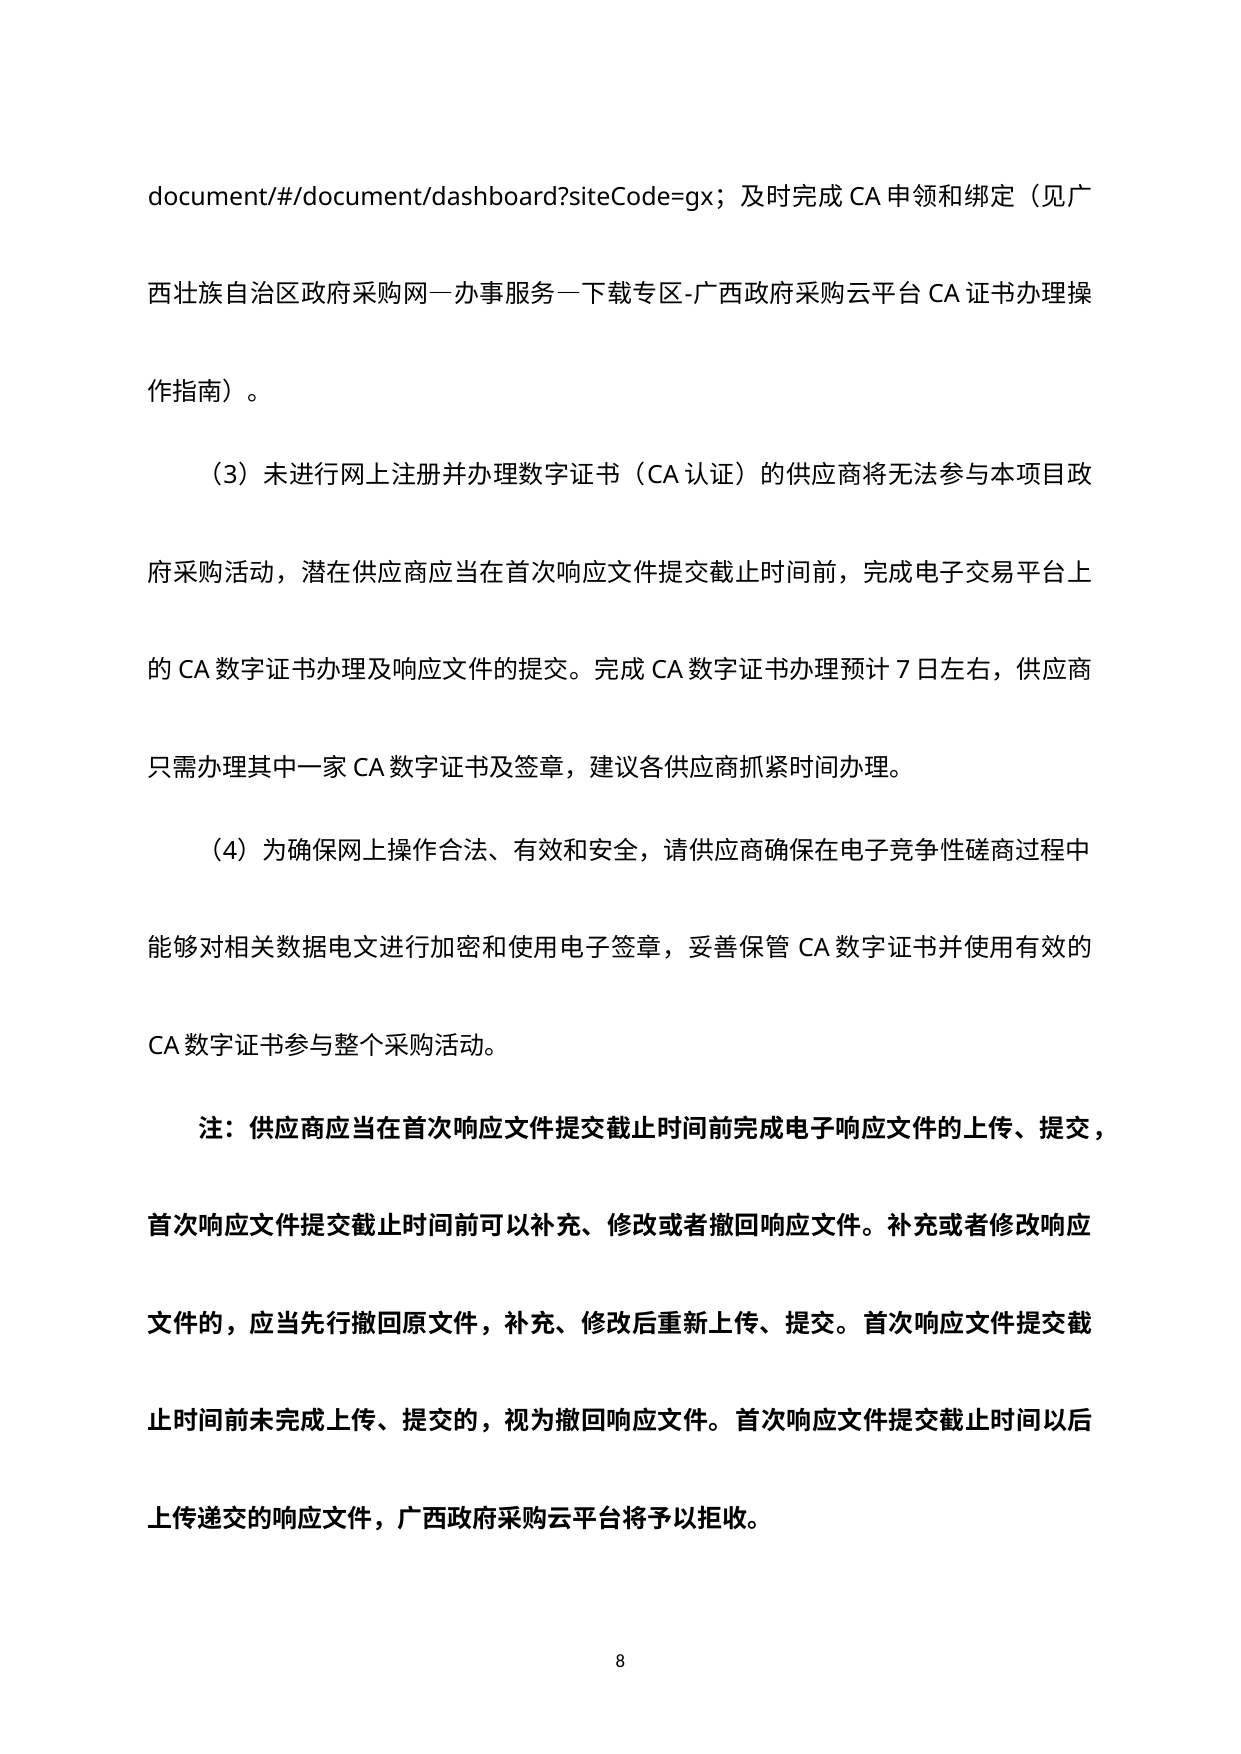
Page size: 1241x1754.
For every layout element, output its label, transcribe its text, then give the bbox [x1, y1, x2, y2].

text （4）为确保网上操作合法、有效和安全，请供应商确保在电子竞争性磋商过程中能够对相关数据电文进行加密和使用电子签章，妥善保管CA数字证书并使用有效的CA数字证书参与整个采购活动。 [148, 816, 1093, 1076]
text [148, 162, 1093, 422]
text （3）未进行网上注册并办理数字证书（CA认证）的供应商将无法参与本项目政府采购活动，潜在供应商应当在首次响应文件提交截止时间前，完成电子交易平台上的CA数字证书办理及响应文件的提交。完成CA数字证书办理预计7日左右，供应商只需办理其中一家CA数字证书及签章，建议各供应商抓紧时间办理。 [148, 440, 1093, 798]
text 注：供应商应当在首次响应文件提交截止时间前完成电子响应文件的上传、提交，首次响应文件提交截止时间前可以补充、修改或者撤回响应文件。补充或者修改响应文件的，应当先行撤回原文件，补充、修改后重新上传、提交。首次响应文件提交截止时间前未完成上传、提交的，视为撤回响应文件。首次响应文件提交截止时间以后上传递交的响应文件，广西政府采购云平台将予以拒收。 [148, 1094, 1093, 1549]
